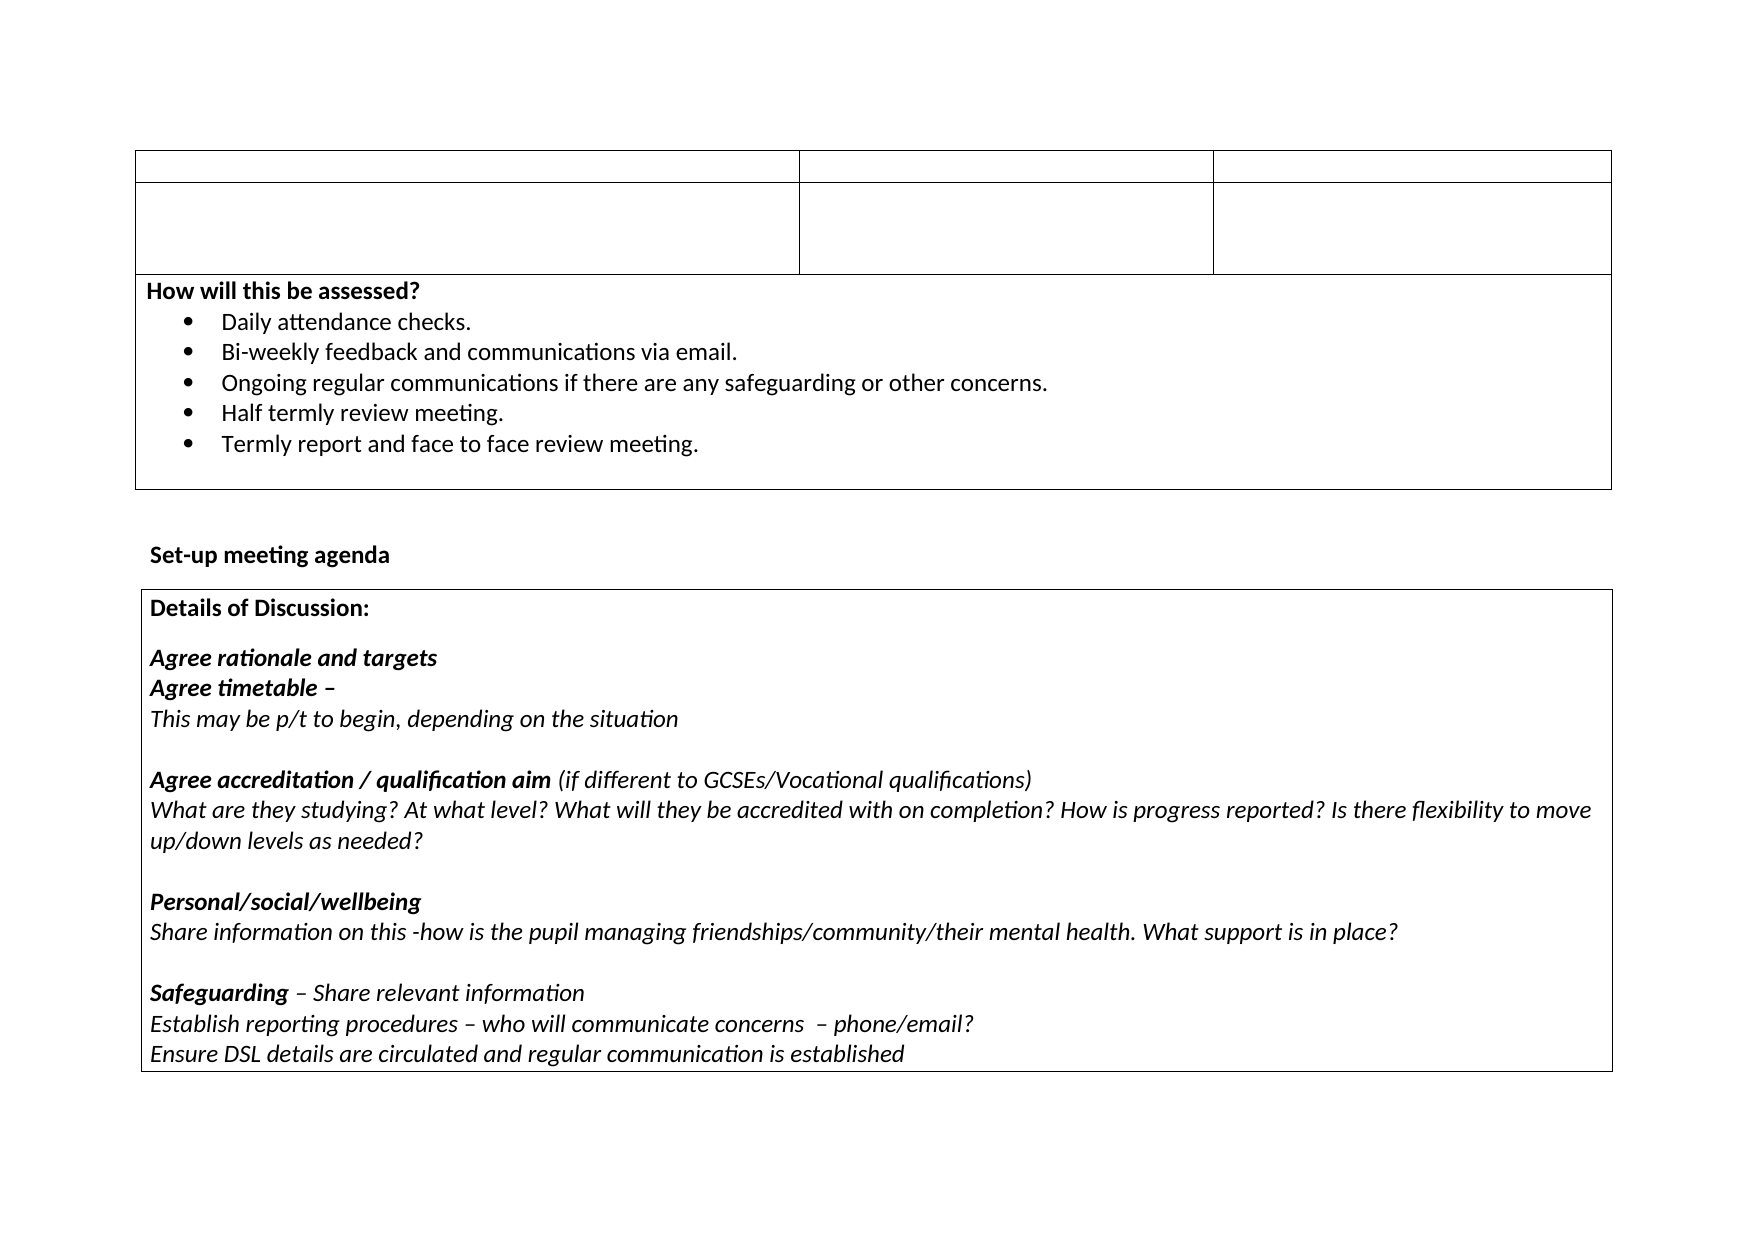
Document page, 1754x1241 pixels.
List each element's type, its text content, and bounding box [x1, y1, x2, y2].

table_cell How will this be assessed? Daily attendance checks. Bi-weekly feedback and communications via email. Ongoing regular communications if there are any safeguarding or other concerns. Half termly review meeting. Termly report and face to face review meeting. [136, 275, 1611, 489]
text Set-up meeting agenda [150, 539, 1604, 570]
table_cell [1214, 183, 1611, 274]
text What are they studying? At what level? What will they be accredited with on completion? How is progress reported? Is there flexibility to move up/down levels as needed? [150, 794, 1604, 855]
table_cell [1214, 151, 1611, 182]
table_cell [800, 151, 1213, 182]
text Agree rationale and targets [142, 639, 1612, 672]
text Agree accreditation / qualification aim (if different to GCSEs/Vocational qualifications) [150, 764, 1604, 794]
text Establish reporting procedures – who will communicate concerns – phone/email? [150, 1008, 1604, 1035]
table_cell [800, 183, 1213, 274]
text Personal/social/wellbeing [150, 886, 1604, 916]
text This may be p/t to begin, depending on the situation [150, 703, 1604, 733]
text Agree timetable – [150, 672, 1604, 703]
table_cell [136, 183, 799, 274]
text Details of Discussion: [142, 590, 1612, 623]
text Ensure DSL details are circulated and regular communication is established [142, 1035, 1612, 1071]
text Safeguarding – Share relevant information [150, 977, 1604, 1008]
text Share information on this -how is the pupil managing friendships/community/their mental health. What support is in place? [150, 916, 1604, 947]
table_cell [136, 151, 799, 182]
